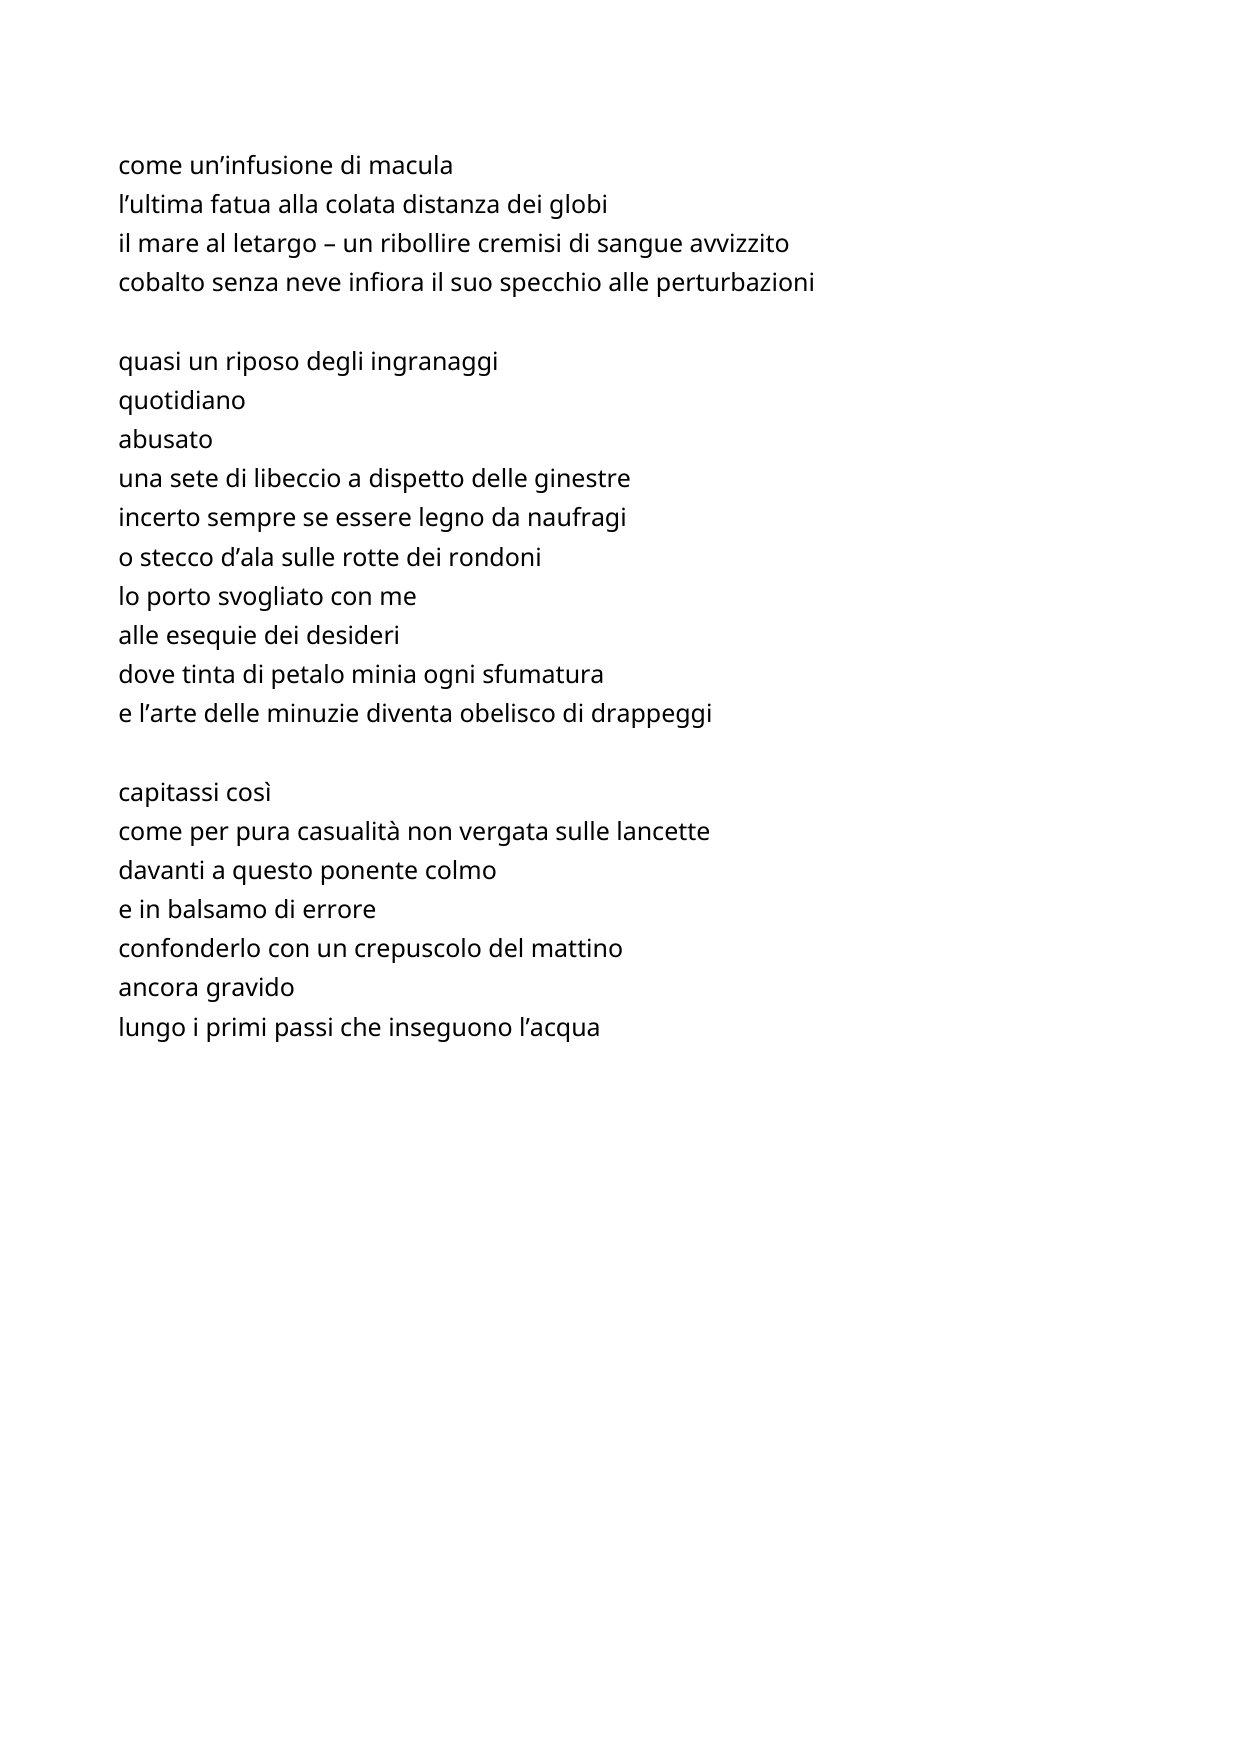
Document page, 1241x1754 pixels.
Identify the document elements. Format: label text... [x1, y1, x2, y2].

text confonderlo con un crepuscolo del mattino [118, 931, 1122, 965]
text alle esequie dei desideri [118, 618, 1122, 652]
text abusato [118, 422, 1122, 456]
text lo porto svogliato con me [118, 578, 1122, 612]
text ancora gravido [118, 970, 1122, 1004]
text capitassi così [118, 774, 1122, 808]
text dove tinta di petalo minia ogni sfumatura [118, 657, 1122, 691]
text cobalto senza neve infiora il suo specchio alle perturbazioni [118, 265, 1122, 299]
text o stecco d’ala sulle rotte dei rondoni [118, 539, 1122, 573]
text l’ultima fatua alla colata distanza dei globi [118, 187, 1122, 221]
text e in balsamo di errore [118, 892, 1122, 926]
text e l’arte delle minuzie diventa obelisco di drappeggi [118, 696, 1122, 730]
text lungo i primi passi che inseguono l’acqua [118, 1009, 1122, 1043]
text il mare al letargo – un ribollire cremisi di sangue avvizzito [118, 226, 1122, 260]
text come un’infusione di macula [118, 148, 1122, 182]
text quasi un riposo degli ingranaggi [118, 343, 1122, 377]
text quotidiano [118, 383, 1122, 417]
text incerto sempre se essere legno da naufragi [118, 500, 1122, 534]
text come per pura casualità non vergata sulle lancette [118, 813, 1122, 847]
text una sete di libeccio a dispetto delle ginestre [118, 461, 1122, 495]
text davanti a questo ponente colmo [118, 853, 1122, 887]
